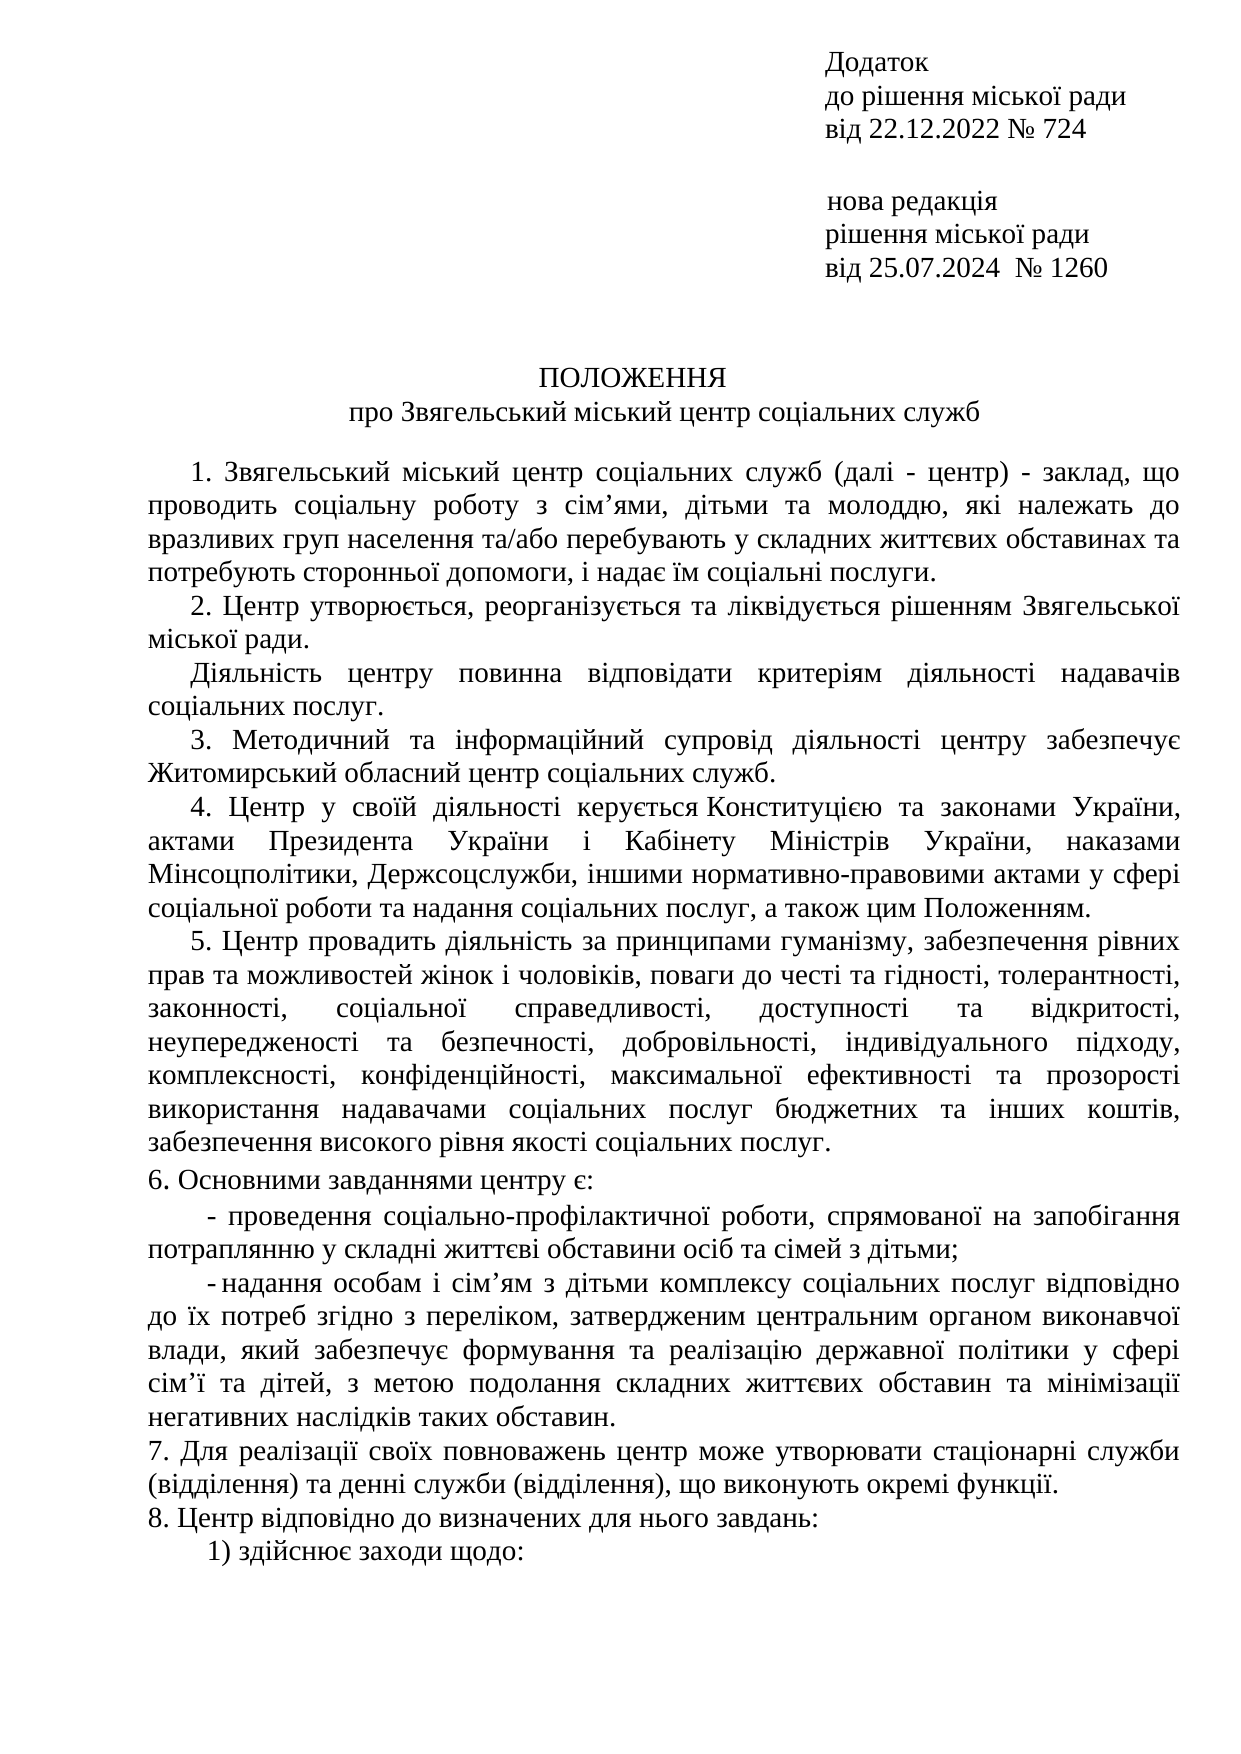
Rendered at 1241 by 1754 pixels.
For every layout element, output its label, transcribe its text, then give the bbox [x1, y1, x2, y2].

text від 25.07.2024 № 1260 [190, 250, 1139, 284]
text 8. Центр відповідно до визначених для нього завдань: [148, 1500, 1181, 1533]
text 3. Методичний та інформаційний супровід діяльності центру забезпечує Житомирський обласний центр соціальних служб. [148, 722, 1181, 789]
text від 22.12.2022 № 724 [190, 111, 1138, 145]
text 5. Центр провадить діяльність за принципами гуманізму, забезпечення рівних прав та можливостей жінок і чоловіків, поваги до честі та гідності, толерантності, законності, соціальної справедливості, доступності та відкритості, неупередженості та безпечності, добровільності, індивідуального підходу, комплексності, конфіденційності, максимальної ефективності та прозорості використання надавачами соціальних послуг бюджетних та інших коштів, забезпечення високого рівня якості соціальних послуг. [148, 923, 1181, 1158]
text рішення міської ради [190, 217, 1139, 250]
text - проведення соціально-профілактичної роботи, спрямованої на запобігання потраплянню у складні життєві обставини осіб та сімей з дітьми; [148, 1198, 1181, 1265]
text ПОЛОЖЕННЯ про Звягельський міський центр соціальних служб [190, 360, 1138, 427]
text до рішення міської ради [190, 78, 1138, 111]
text - надання особам і сім’ям з дітьми комплексу соціальних послуг відповідно до їх потреб згідно з переліком, затвердженим центральним органом виконавчої влади, який забезпечує формування та реалізацію державної політики у сфері сім’ї та дітей, з метою подолання складних життєвих обставин та мінімізації негативних наслідків таких обставин. [148, 1265, 1181, 1433]
text 7. Для реалізації своїх повноважень центр може утворювати стаціонарні служби (відділення) та денні служби (відділення), що виконують окремі функції. [148, 1433, 1181, 1500]
text 2. Центр утворюється, реорганізується та ліквідується рішенням Звягельської міської ради. [148, 588, 1181, 655]
text 1) здійснює заходи щодо: [148, 1533, 1181, 1567]
text 6. Основними завданнями центру є: [148, 1158, 1181, 1198]
text Додаток [190, 44, 1138, 78]
text 4. Центр у своїй діяльності керується Конституцією та законами України, актами Президента України і Кабінету Міністрів України, наказами Мінсоцполітики, Держсоцслужби, іншими нормативно-правовими актами у сфері соціальної роботи та надання соціальних послуг, а також цим Положенням. [148, 789, 1181, 923]
text 1. Звягельський міський центр соціальних служб (далі - центр) - заклад, що проводить соціальну роботу з сім’ями, дітьми та молоддю, які належать до вразливих груп населення та/або перебувають у складних життєвих обставинах та потребують сторонньої допомоги, і надає їм соціальні послуги. [148, 454, 1181, 588]
text Діяльність центру повинна відповідати критеріям діяльності надавачів соціальних послуг. [148, 655, 1181, 722]
text нова редакція [827, 183, 1139, 217]
